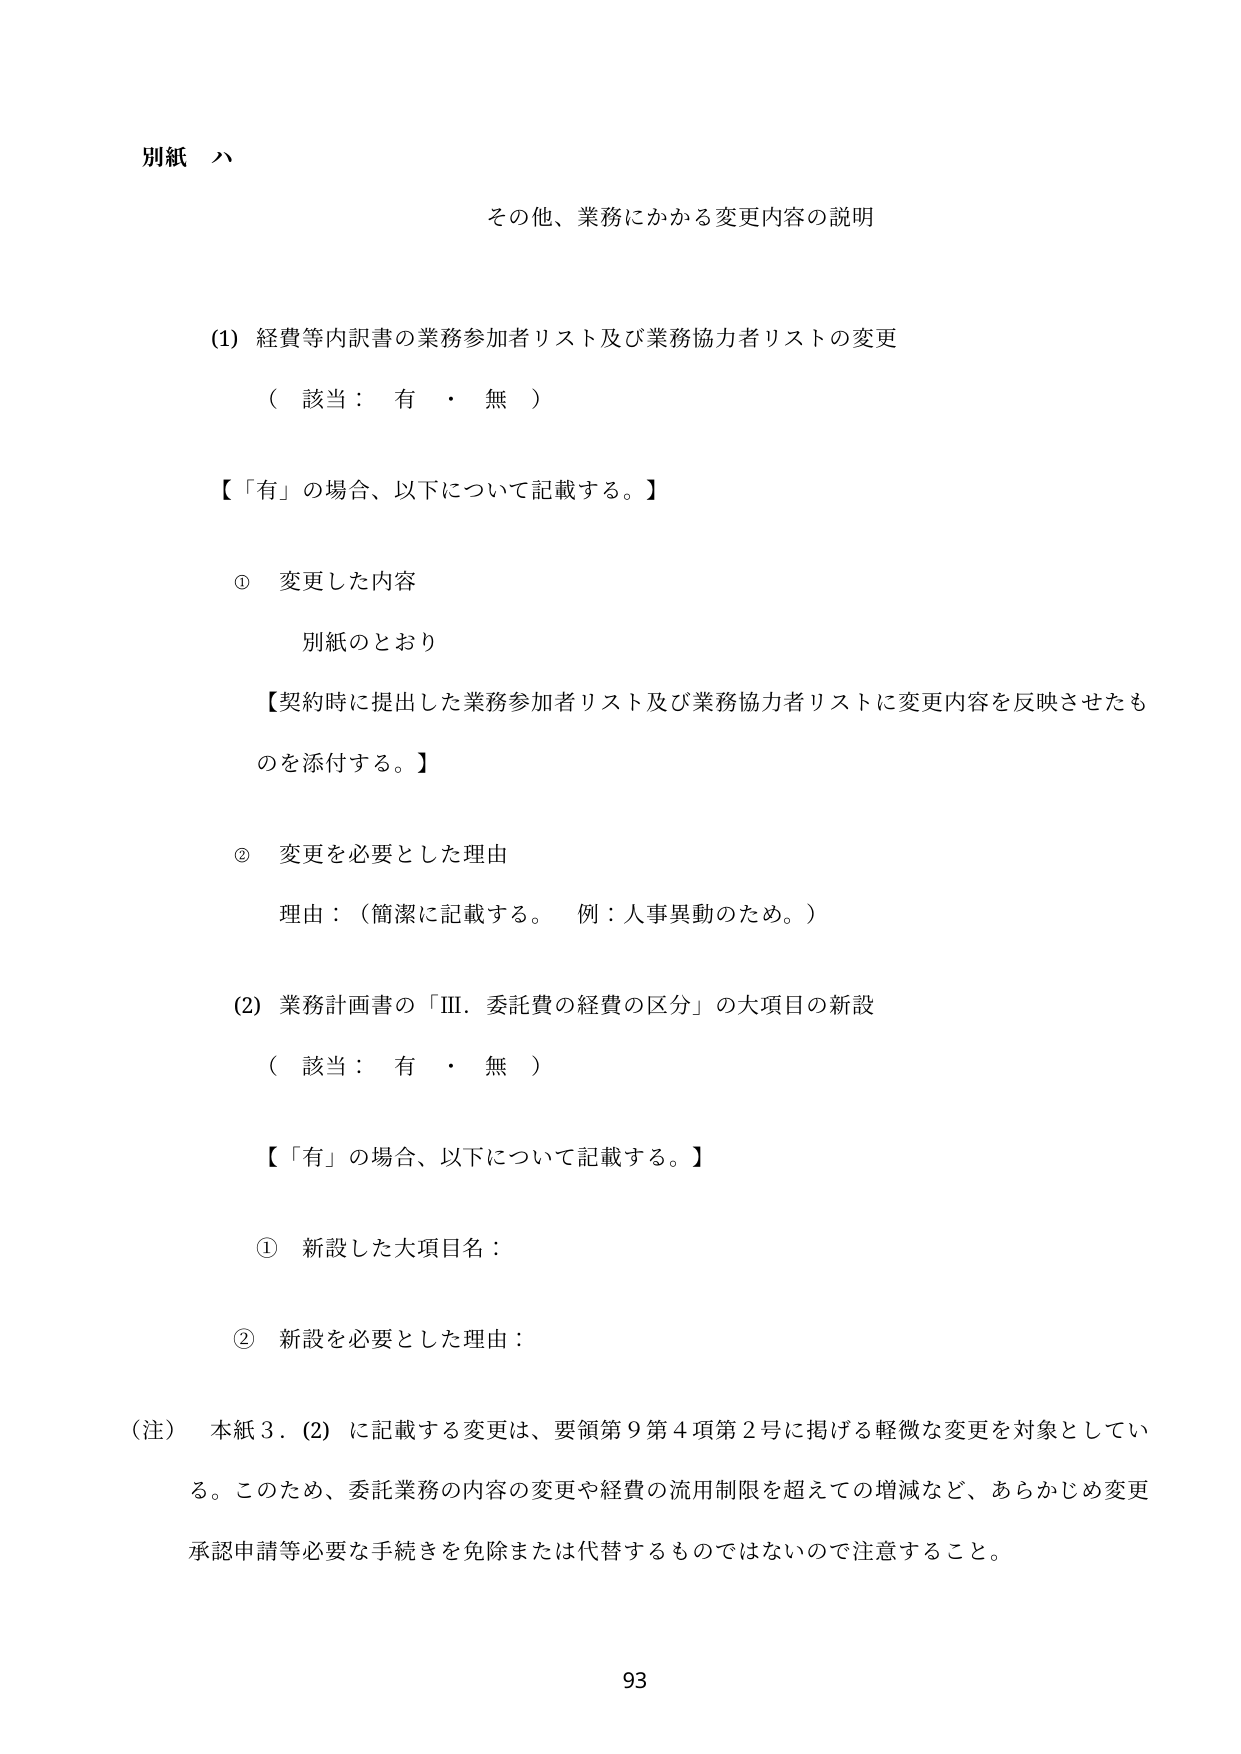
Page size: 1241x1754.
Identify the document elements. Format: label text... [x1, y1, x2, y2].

text ① 新設した大項目名： [119, 1216, 1150, 1277]
list 変更を必要とした理由 [233, 822, 1150, 883]
text 【「有」の場合、以下について記載する。】 [119, 1126, 1150, 1186]
text 【契約時に提出した業務参加者リスト及び業務協力者リストに変更内容を反映させたものを添付する。】 [250, 671, 1150, 792]
text ② 新設を必要とした理由： [119, 1307, 1150, 1368]
text （ 該当： 有 ・ 無 ） [119, 1034, 1150, 1095]
text （注） 本紙３．(2)に記載する変更は、要領第９第４項第２号に掲げる軽微な変更を対象としている。このため、委託業務の内容の変更や経費の流用制限を超えての増減など、あらかじめ変更承認申請等必要な手続きを免除または代替するものではないので注意すること。 [116, 1398, 1150, 1580]
text 別紙のとおり [233, 610, 1150, 671]
list 変更した内容 [233, 549, 1150, 610]
text 理由：（簡潔に記載する。 例：人事異動のため。） [233, 883, 1150, 944]
text 【「有」の場合、以下について記載する。】 [119, 459, 1150, 519]
text 別紙 ハ [142, 125, 1150, 186]
text （ 該当： 有 ・ 無 ） [119, 368, 1150, 428]
text (1) 経費等内訳書の業務参加者リスト及び業務協力者リストの変更 [119, 307, 1150, 368]
text その他、業務にかかる変更内容の説明 [119, 186, 1150, 246]
text (2) 業務計画書の「Ⅲ．委託費の経費の区分」の大項目の新設 [119, 974, 1150, 1034]
